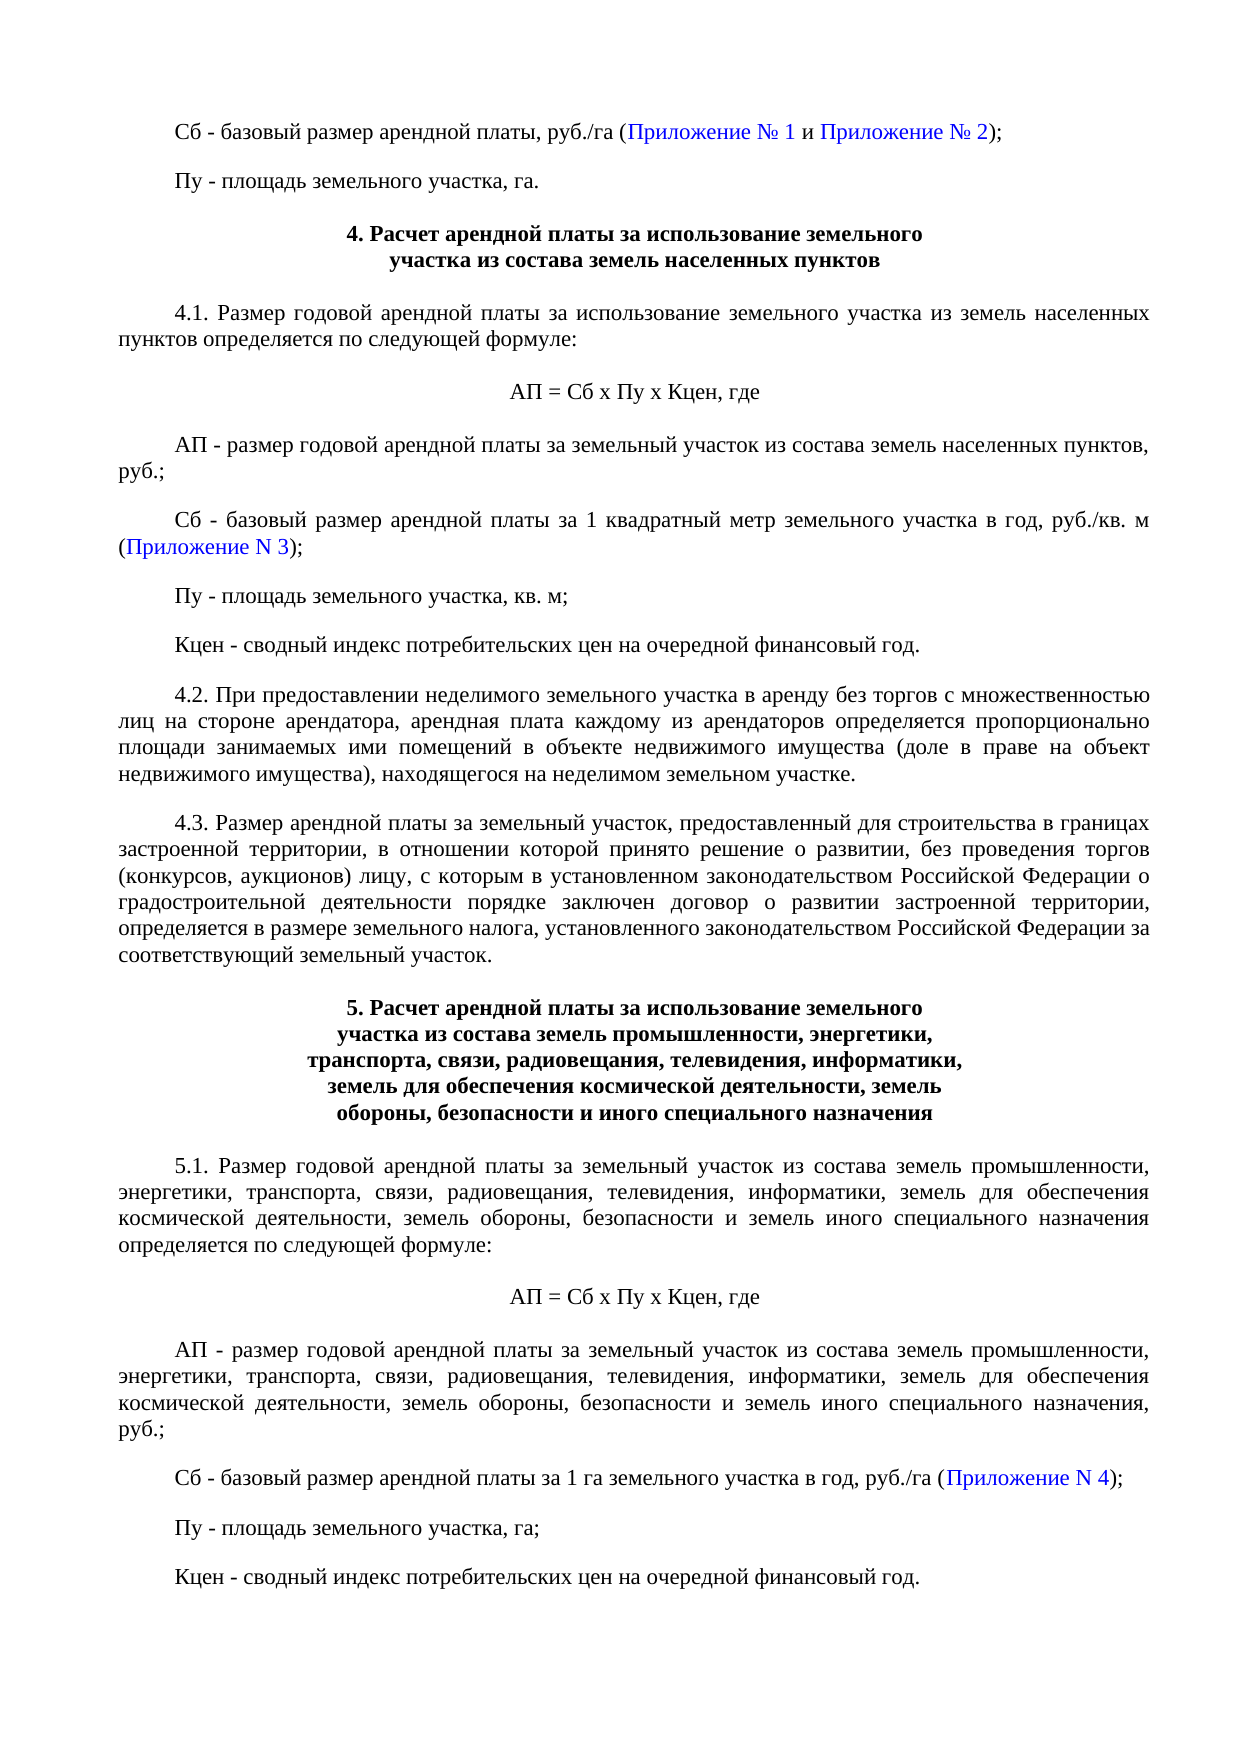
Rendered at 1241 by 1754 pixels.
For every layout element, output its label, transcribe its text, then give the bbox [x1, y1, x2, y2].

text 5.1. Размер годовой арендной платы за земельный участок из состава земель промышленности, энергетики, транспорта, связи, радиовещания, телевидения, информатики, земель для обеспечения космической деятельности, земель обороны, безопасности и земель иного специального назначения определяется по следующей формуле: [118, 1152, 1152, 1257]
text АП = Сб х Пу х Кцен, где [118, 1283, 1152, 1310]
text 4.3. Размер арендной платы за земельный участок, предоставленный для строительства в границах застроенной территории, в отношении которой принято решение о развитии, без проведения торгов (конкурсов, аукционов) лицу, с которым в установленном законодательством Российской Федерации о градостроительной деятельности порядке заключен договор о развитии застроенной территории, определяется в размере земельного налога, установленного законодательством Российской Федерации за соответствующий земельный участок. [118, 809, 1152, 967]
text Кцен - сводный индекс потребительских цен на очередной финансовый год. [118, 631, 1152, 658]
text 4.1. Размер годовой арендной платы за использование земельного участка из земель населенных пунктов определяется по следующей формуле: [118, 299, 1152, 352]
title транспорта, связи, радиовещания, телевидения, информатики, [118, 1046, 1152, 1073]
title земель для обеспечения космической деятельности, земель [118, 1073, 1152, 1099]
title обороны, безопасности и иного специального назначения [118, 1099, 1152, 1125]
text Сб - базовый размер арендной платы, руб./га (Приложение № 1 и Приложение № 2); [118, 118, 1152, 144]
text Пу - площадь земельного участка, га. [118, 167, 1152, 194]
text АП = Сб х Пу х Кцен, где [118, 378, 1152, 404]
title участка из состава земель промышленности, энергетики, [118, 1020, 1152, 1046]
text Кцен - сводный индекс потребительских цен на очередной финансовый год. [118, 1563, 1152, 1589]
text АП - размер годовой арендной платы за земельный участок из состава земель промышленности, энергетики, транспорта, связи, радиовещания, телевидения, информатики, земель для обеспечения космической деятельности, земель обороны, безопасности и земель иного специального назначения, руб.; [118, 1336, 1152, 1442]
text Сб - базовый размер арендной платы за 1 га земельного участка в год, руб./га (Приложение N 4); [118, 1464, 1152, 1491]
title 5. Расчет арендной платы за использование земельного [118, 993, 1152, 1020]
title 4. Расчет арендной платы за использование земельного [118, 220, 1152, 246]
text АП - размер годовой арендной платы за земельный участок из состава земель населенных пунктов, руб.; [118, 431, 1152, 484]
text Пу - площадь земельного участка, га; [118, 1514, 1152, 1540]
text Сб - базовый размер арендной платы за 1 квадратный метр земельного участка в год, руб./кв. м (Приложение N 3); [118, 507, 1152, 559]
text Пу - площадь земельного участка, кв. м; [118, 582, 1152, 608]
text 4.2. При предоставлении неделимого земельного участка в аренду без торгов с множественностью лиц на стороне арендатора, арендная плата каждому из арендаторов определяется пропорционально площади занимаемых ими помещений в объекте недвижимого имущества (доле в праве на объект недвижимого имущества), находящегося на неделимом земельном участке. [118, 681, 1152, 786]
title участка из состава земель населенных пунктов [118, 246, 1152, 273]
